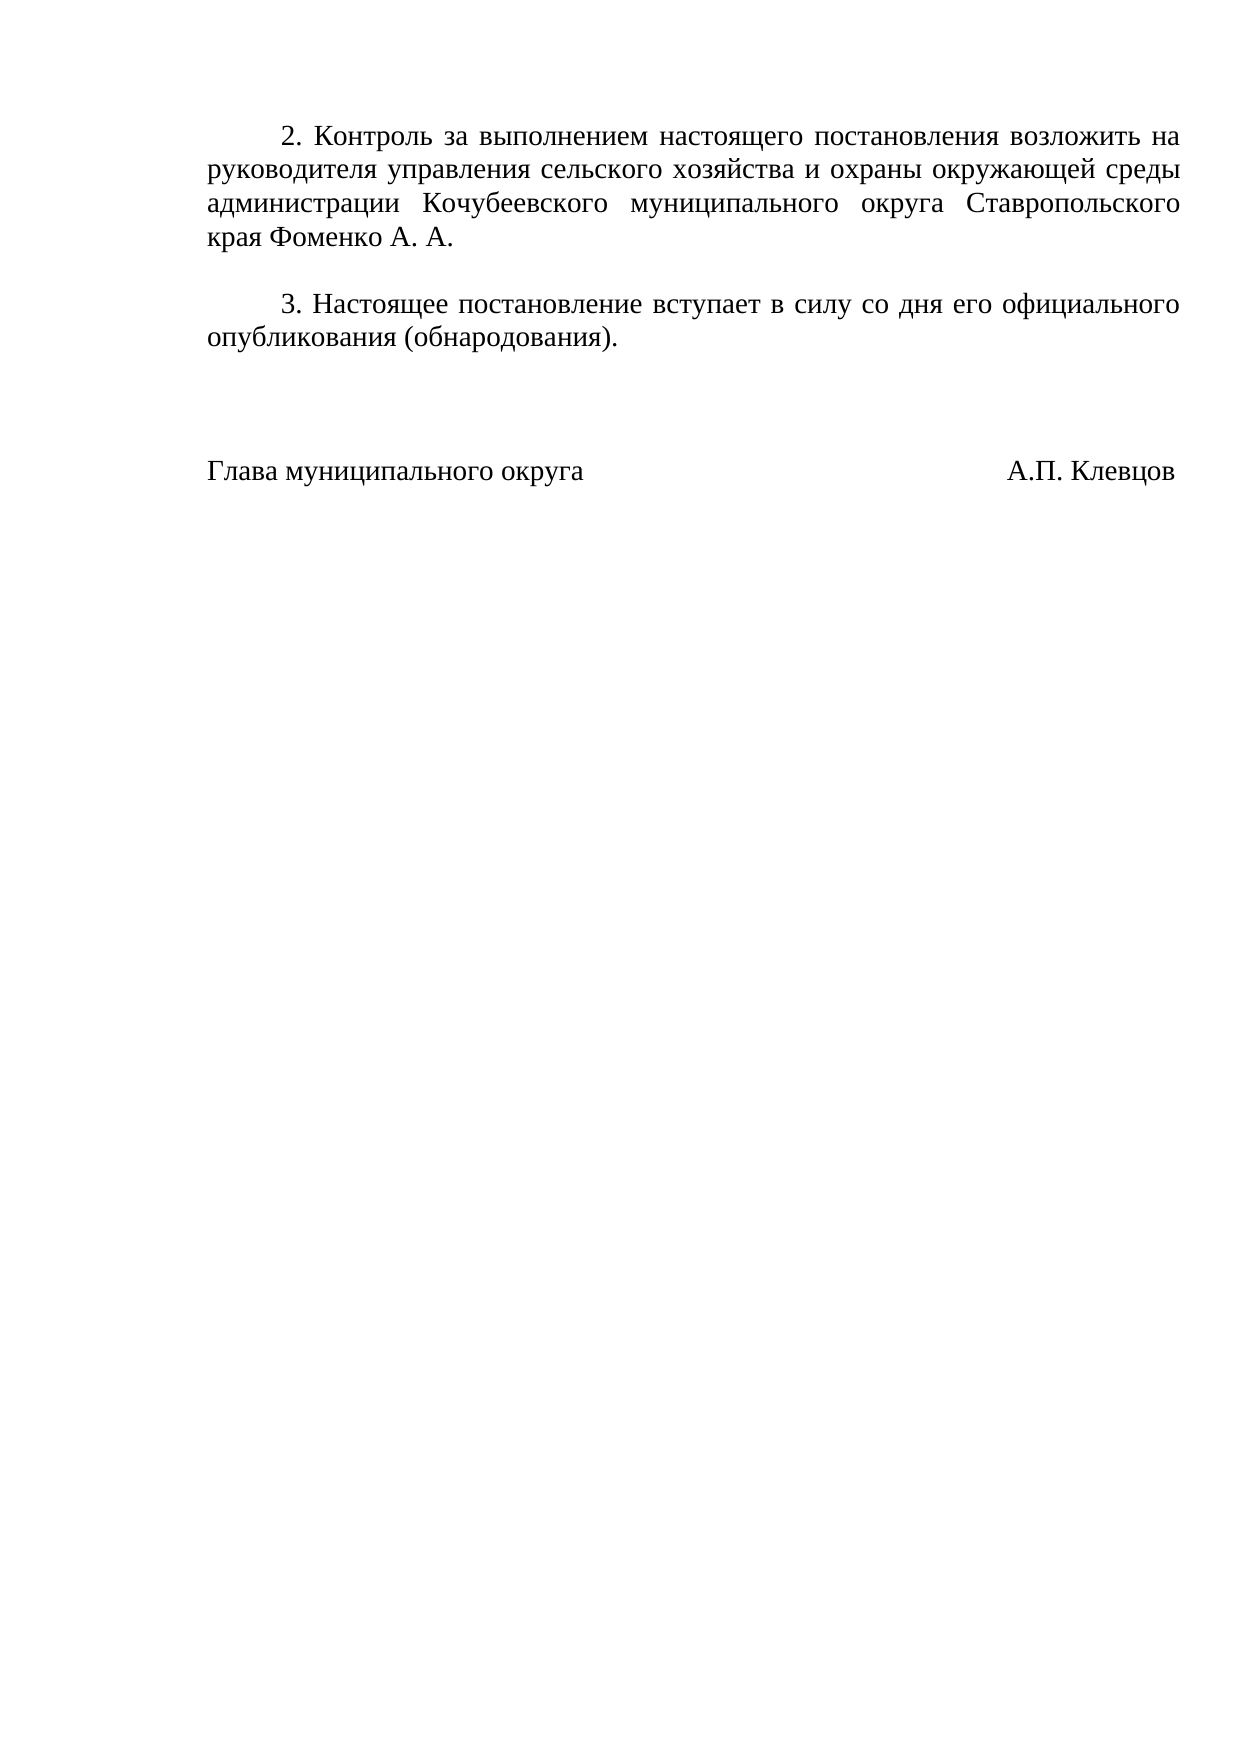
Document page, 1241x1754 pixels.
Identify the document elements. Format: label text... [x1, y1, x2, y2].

text 3. Настоящее постановление вступает в силу со дня его официального опубликования (обнародования). [207, 286, 1181, 353]
text 2. Контроль за выполнением настоящего постановления возложить на руководителя управления сельского хозяйства и охраны окружающей среды администрации Кочубеевского муниципального округа Ставропольского края Фоменко А. А. [207, 118, 1181, 252]
text Глава муниципального округа А.П. Клевцов [207, 453, 1181, 487]
